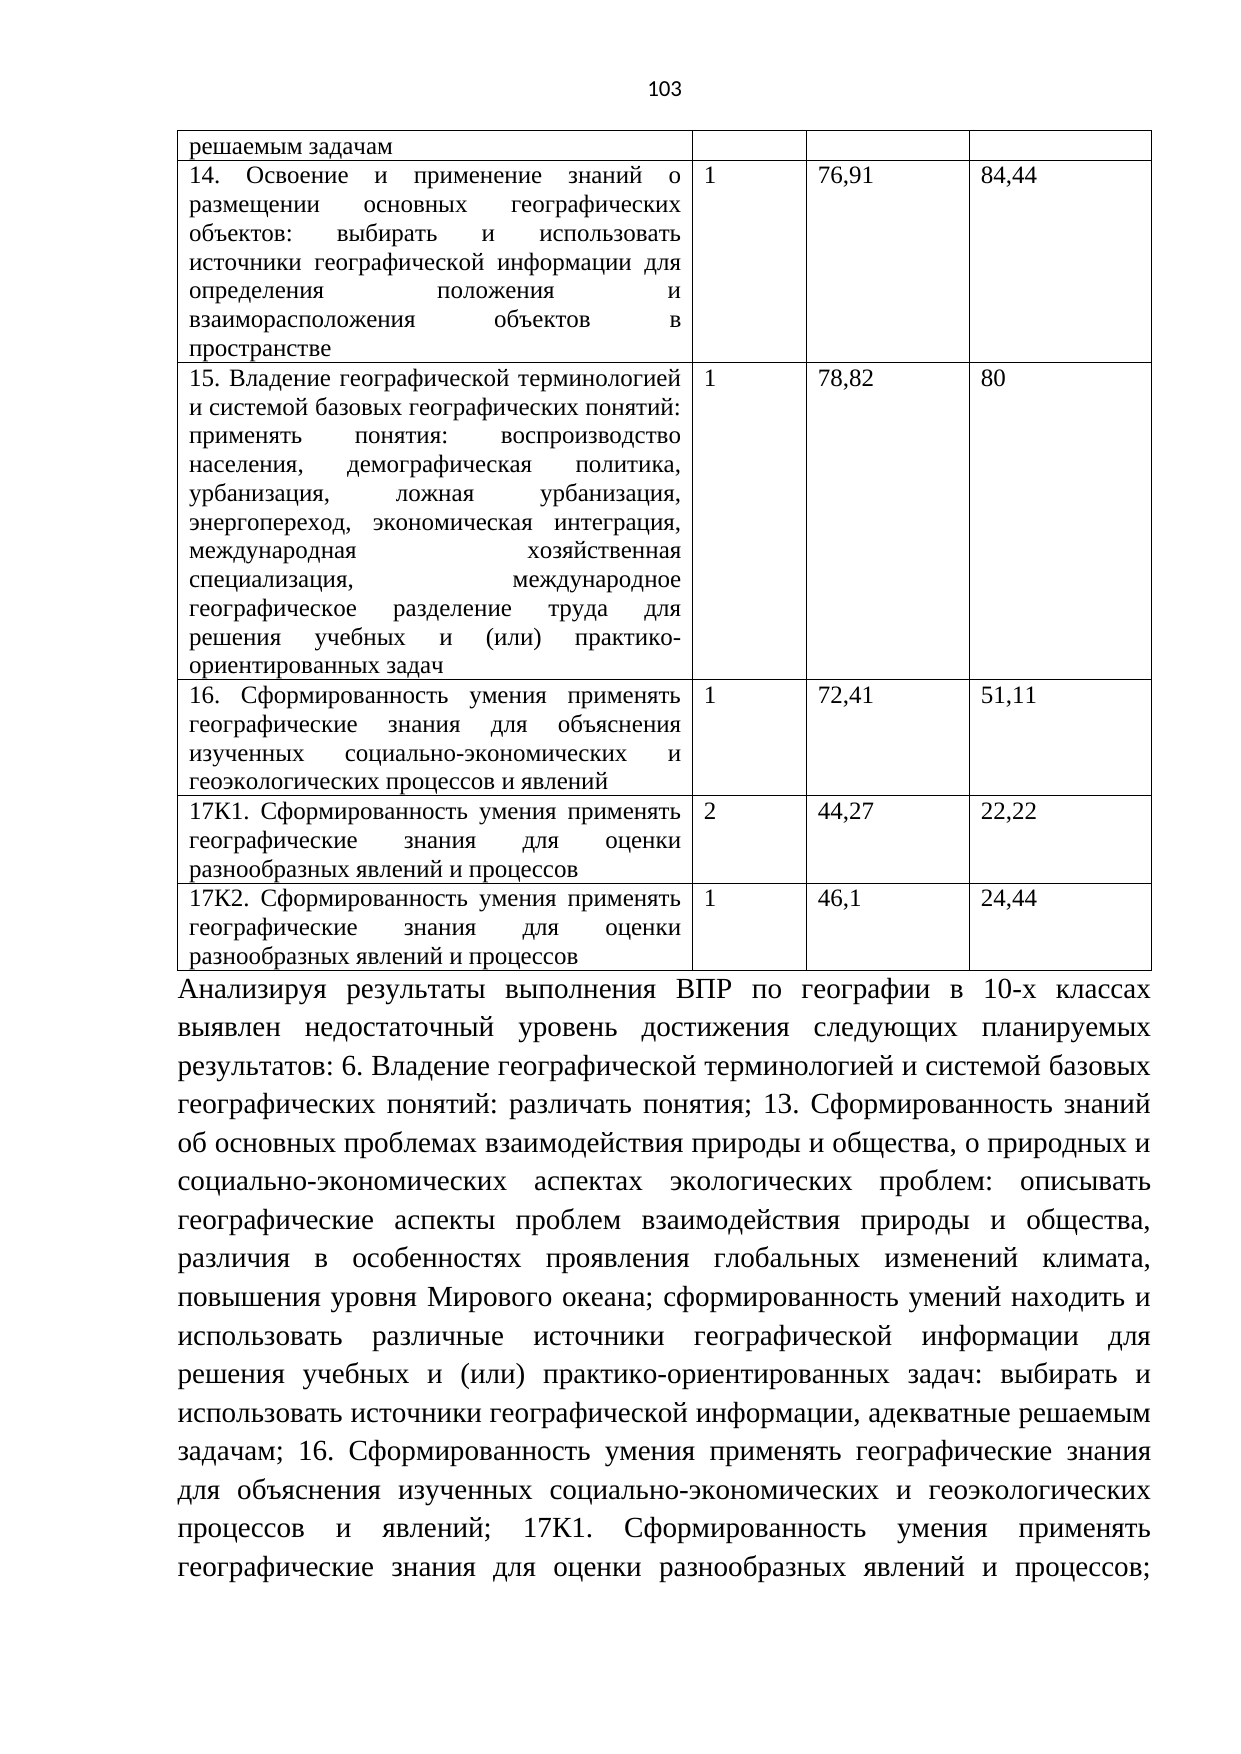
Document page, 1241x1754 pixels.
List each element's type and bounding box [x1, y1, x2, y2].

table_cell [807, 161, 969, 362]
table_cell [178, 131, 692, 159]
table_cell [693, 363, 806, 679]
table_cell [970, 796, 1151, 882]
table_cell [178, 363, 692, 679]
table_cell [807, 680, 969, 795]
text [177, 971, 1152, 1582]
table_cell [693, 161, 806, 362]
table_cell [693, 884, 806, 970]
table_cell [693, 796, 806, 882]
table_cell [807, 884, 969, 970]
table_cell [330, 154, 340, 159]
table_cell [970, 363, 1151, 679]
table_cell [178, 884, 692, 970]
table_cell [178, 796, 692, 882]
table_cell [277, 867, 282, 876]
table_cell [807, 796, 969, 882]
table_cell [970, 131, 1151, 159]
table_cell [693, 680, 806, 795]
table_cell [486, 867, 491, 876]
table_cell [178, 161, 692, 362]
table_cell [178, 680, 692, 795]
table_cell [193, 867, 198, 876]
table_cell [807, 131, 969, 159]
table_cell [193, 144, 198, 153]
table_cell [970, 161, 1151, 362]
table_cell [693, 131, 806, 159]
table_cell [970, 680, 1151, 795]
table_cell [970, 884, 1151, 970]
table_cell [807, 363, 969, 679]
